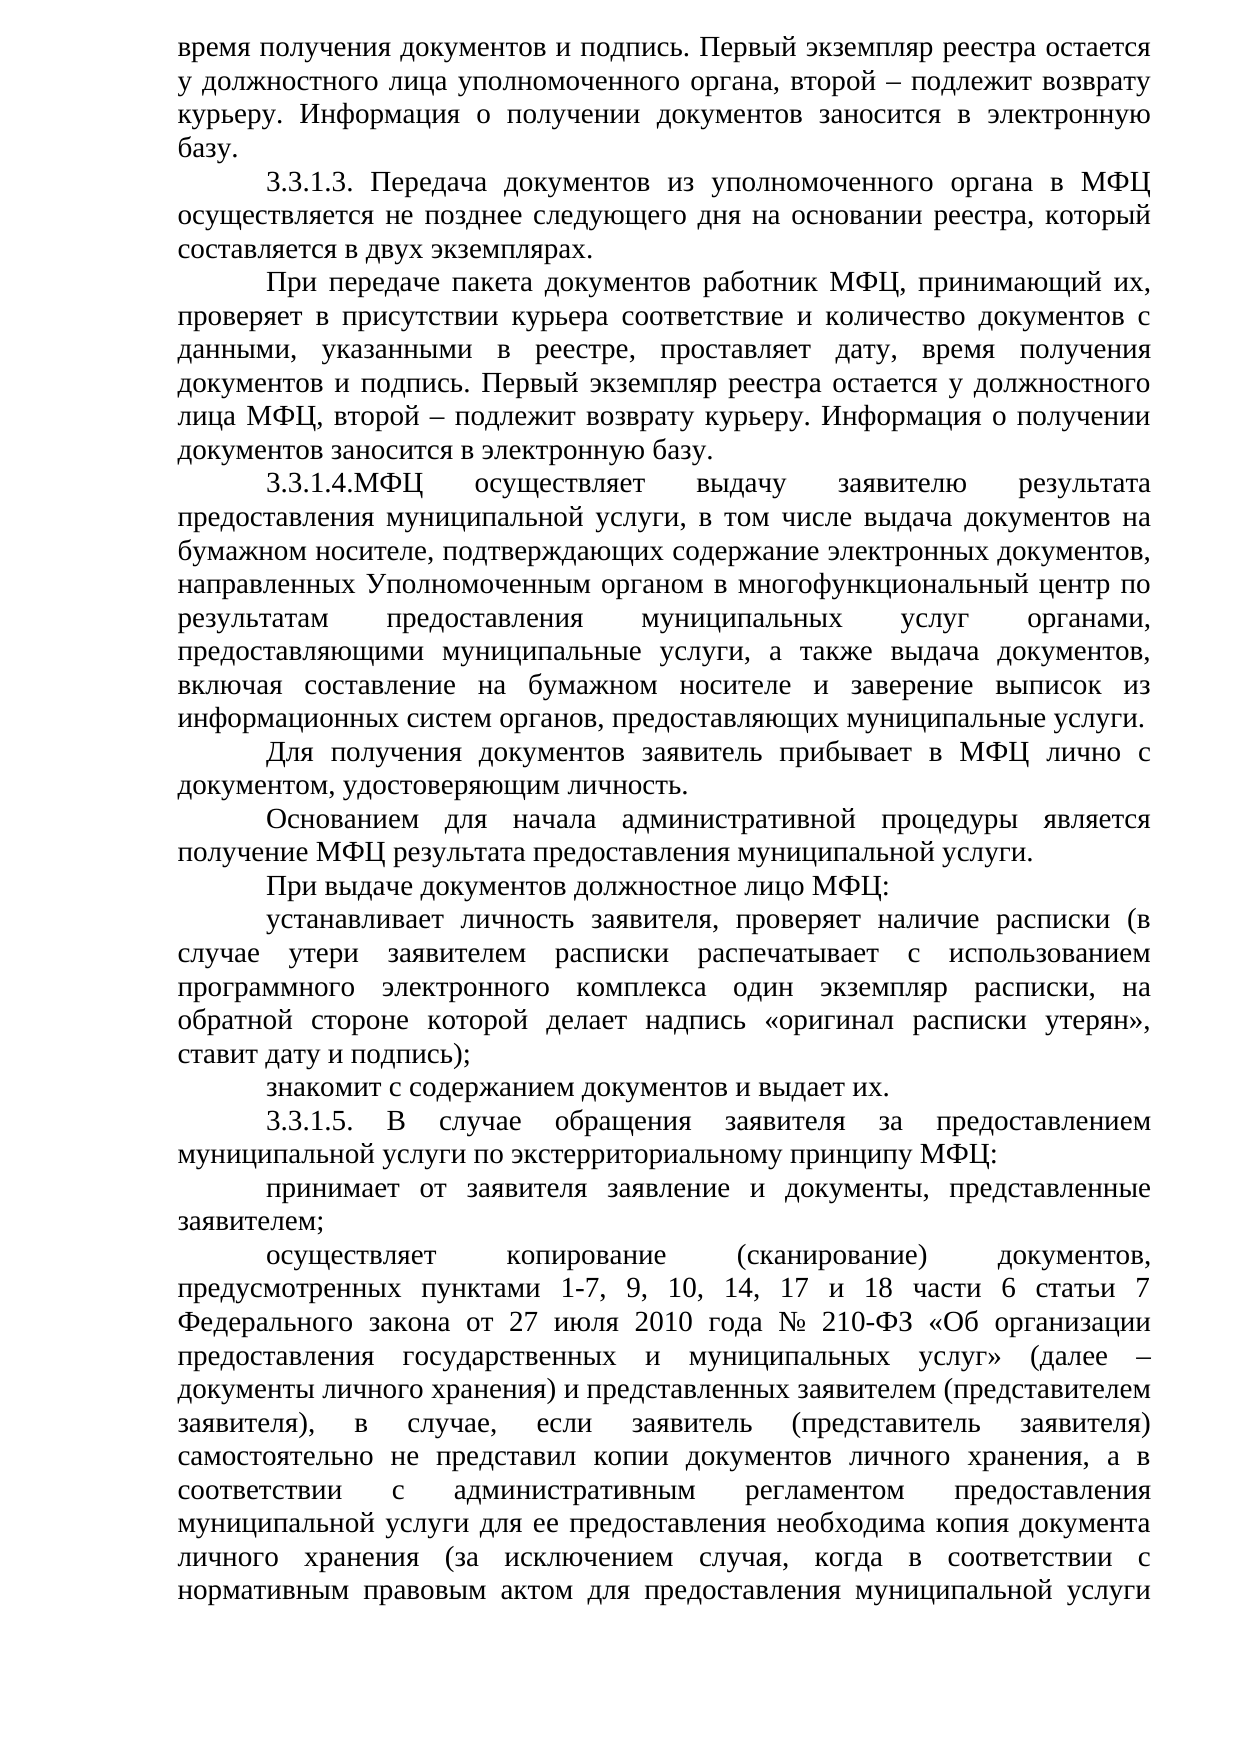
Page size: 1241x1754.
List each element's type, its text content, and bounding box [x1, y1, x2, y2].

text При передаче пакета документов работник МФЦ, принимающий их, проверяет в присутствии курьера соответствие и количество документов с данными, указанными в реестре, проставляет дату, время получения документов и подпись. Первый экземпляр реестра остается у должностного лица МФЦ, второй – подлежит возврату курьеру. Информация о получении документов заносится в электронную базу. [177, 264, 1152, 466]
text 3.3.1.4.МФЦ осуществляет выдачу заявителю результата предоставления муниципальной услуги, в том числе выдача документов на бумажном носителе, подтверждающих содержание электронных документов, направленных Уполномоченным органом в многофункциональный центр по результатам предоставления муниципальных услуг органами, предоставляющими муниципальные услуги, а также выдача документов, включая составление на бумажном носителе и заверение выписок из информационных систем органов, предоставляющих муниципальные услуги. [177, 466, 1152, 734]
text устанавливает личность заявителя, проверяет наличие расписки (в случае утери заявителем расписки распечатывает с использованием программного электронного комплекса один экземпляр расписки, на обратной стороне которой делает надпись «оригинал расписки утерян», ставит дату и подпись); [177, 902, 1152, 1069]
text 3.3.1.5. В случае обращения заявителя за предоставлением муниципальной услуги по экстерриториальному принципу МФЦ: [177, 1103, 1152, 1170]
text Для получения документов заявитель прибывает в МФЦ лично с документом, удостоверяющим личность. [177, 734, 1152, 801]
text знакомит с содержанием документов и выдает их. [177, 1069, 1152, 1103]
text Основанием для начала административной процедуры является получение МФЦ результата предоставления муниципальной услуги. [177, 801, 1152, 868]
text 3.3.1.3. Передача документов из уполномоченного органа в МФЦ осуществляется не позднее следующего дня на основании реестра, который составляется в двух экземплярах. [177, 164, 1152, 264]
text При выдаче документов должностное лицо МФЦ: [177, 868, 1152, 902]
text принимает от заявителя заявление и документы, представленные заявителем; [177, 1170, 1152, 1237]
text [177, 1237, 1152, 1606]
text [177, 29, 1152, 164]
